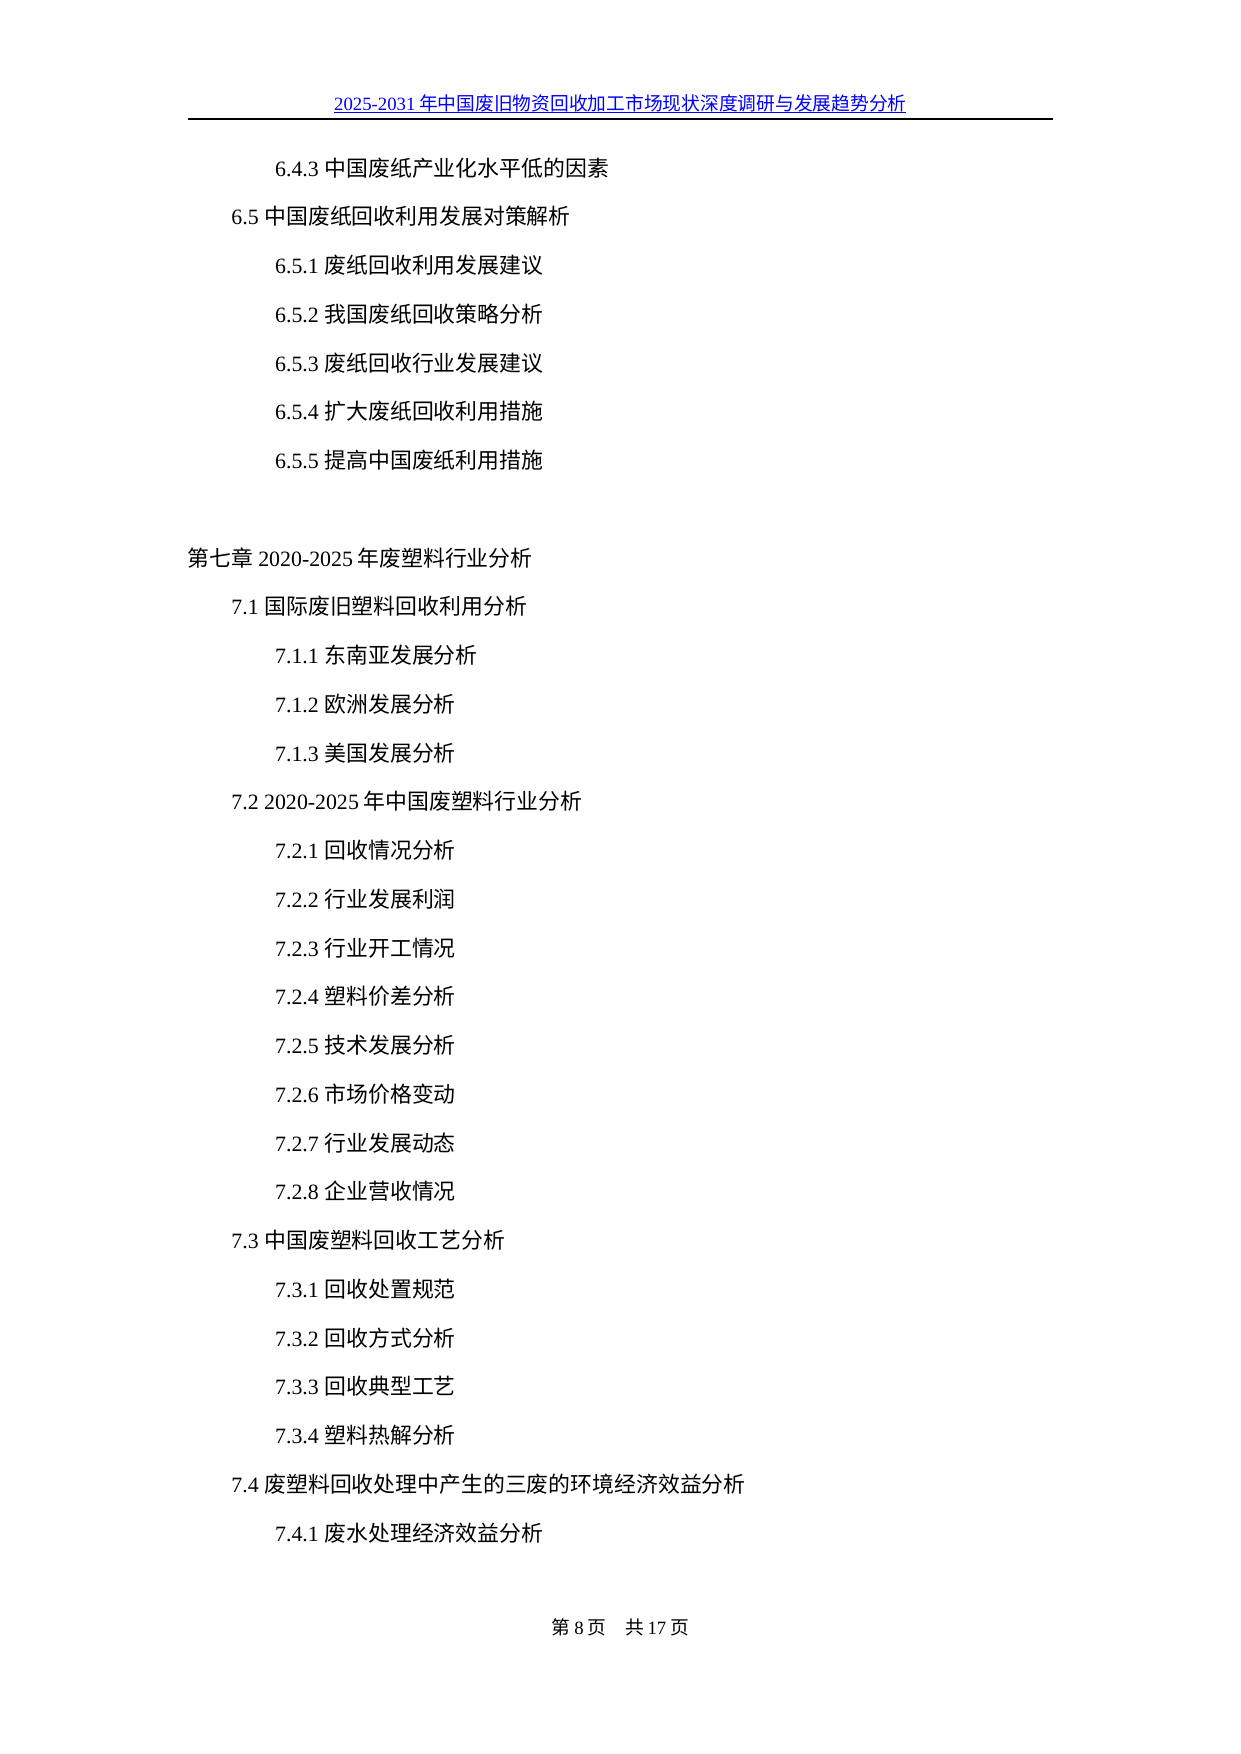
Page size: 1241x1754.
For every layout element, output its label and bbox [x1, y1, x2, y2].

text [187, 150, 1053, 1548]
